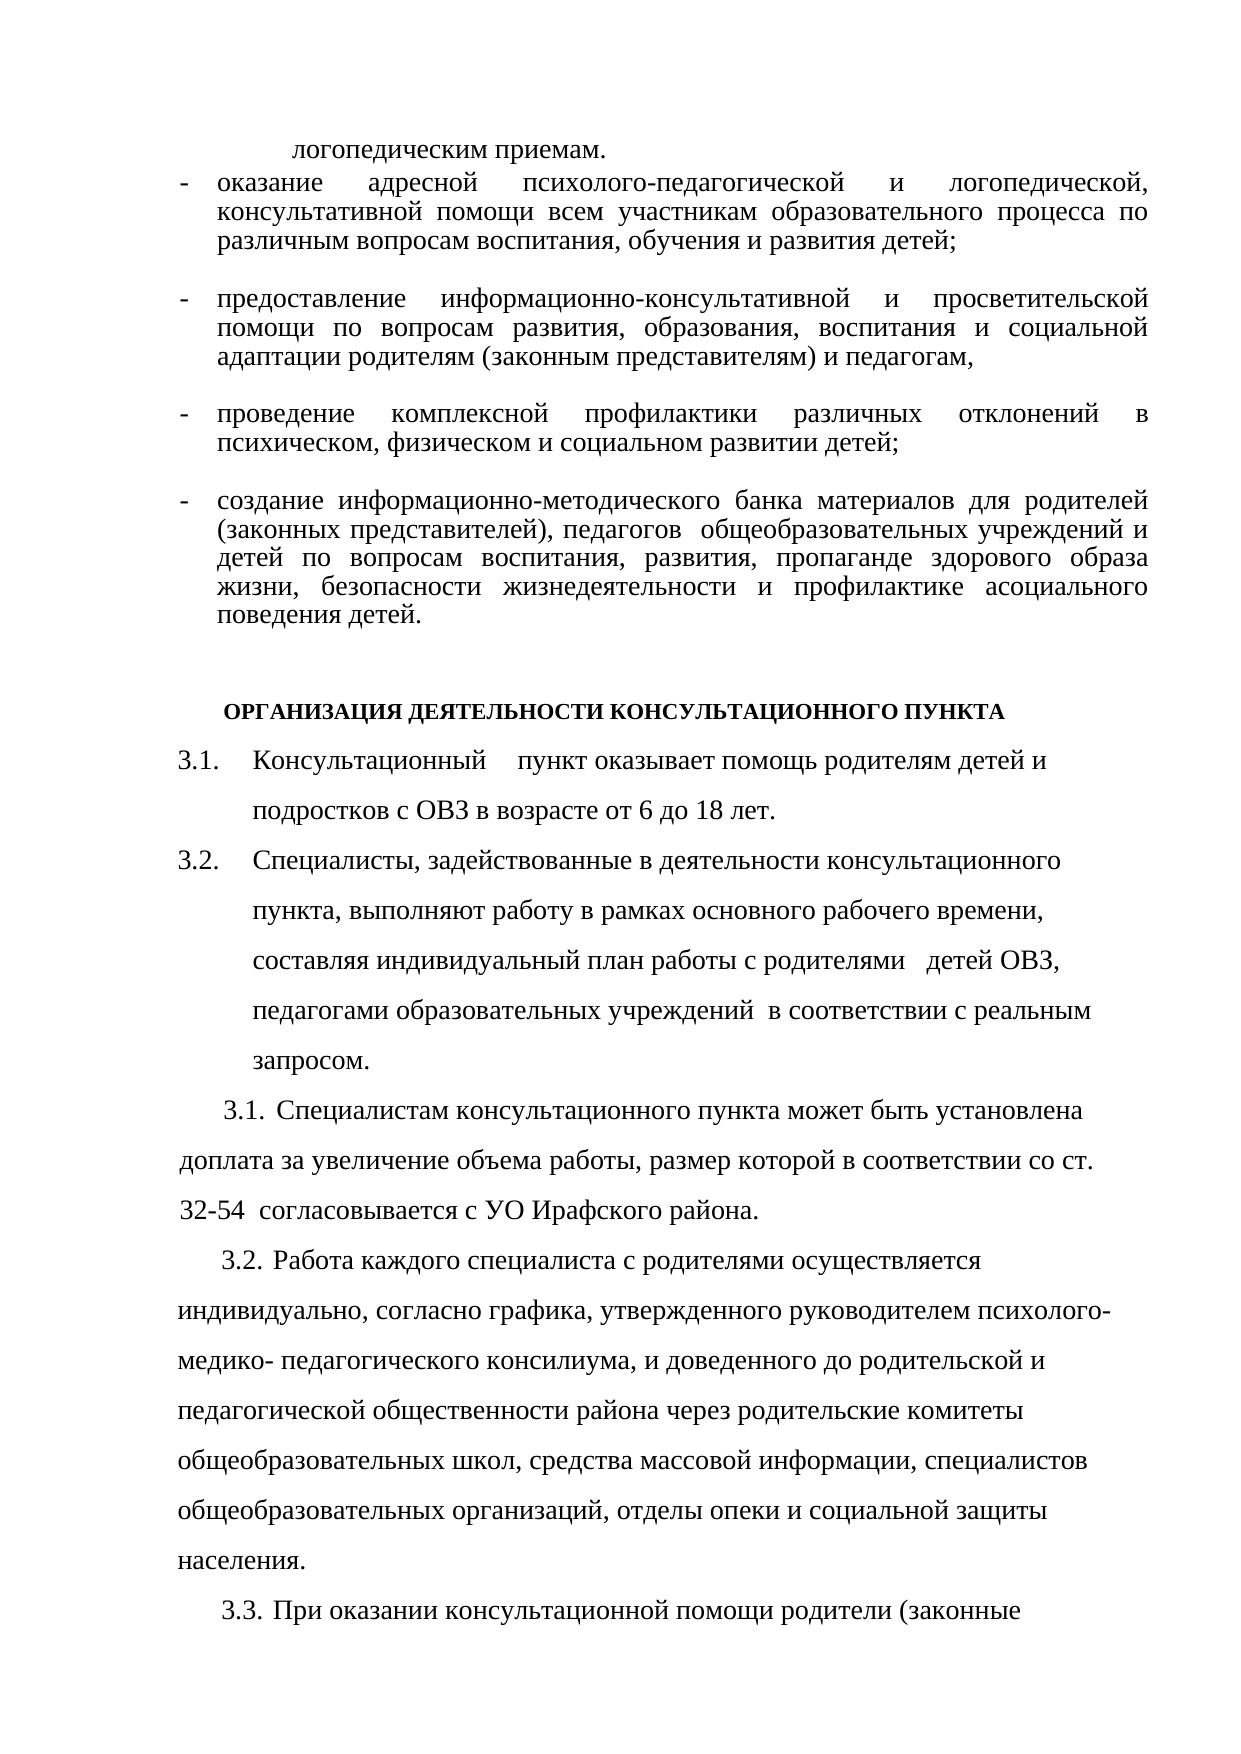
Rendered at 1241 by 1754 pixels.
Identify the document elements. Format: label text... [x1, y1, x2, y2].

text ОРГАНИЗАЦИЯ ДЕЯТЕЛЬНОСТИ КОНСУЛЬТАЦИОННОГО ПУНКТА [179, 679, 1152, 729]
list Специалистам консультационного пункта может быть установлена доплата за увеличение объема работы, размер которой в соответствии со ст. 32-54 согласовывается с УО Ирафского района. [179, 1079, 1112, 1229]
list оказание адресной психолого-педагогической и логопедической, консультативной помощи всем участникам образовательного процесса по различным вопросам воспитания, обучения и развития детей; [179, 168, 1149, 255]
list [177, 1579, 1118, 1629]
list Специалисты, задействованные в деятельности консультационного пункта, выполняют работу в рамках основного рабочего времени, составляя индивидуальный план работы с родителями детей ОВЗ, педагогами образовательных учреждений в соответствии с реальным запросом. [177, 829, 1112, 1079]
list создание информационно-методического банка материалов для родителей (законных представителей), педагогов общеобразовательных учреждений и детей по вопросам воспитания, развития, пропаганде здорового образа жизни, безопасности жизнедеятельности и профилактике асоциального поведения детей. [179, 487, 1149, 629]
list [254, 118, 1112, 168]
list предоставление информационно-консультативной и просветительской помощи по вопросам развития, образования, воспитания и социальной адаптации родителям (законным представителям) и педагогам, [179, 284, 1149, 371]
list Работа каждого специалиста с родителями осуществляется индивидуально, согласно графика, утвержденного руководителем психолого-медико- педагогического консилиума, и доведенного до родительской и педагогической общественности района через родительские комитеты общеобразовательных школ, средства массовой информации, специалистов общеобразовательных организаций, отделы опеки и социальной защиты населения. [177, 1229, 1118, 1579]
list проведение комплексной профилактики различных отклонений в психическом, физическом и социальном развитии детей; [179, 400, 1149, 458]
list Консультационный пункт оказывает помощь родителям детей и подростков с ОВЗ в возрасте от 6 до 18 лет. [177, 729, 1112, 829]
